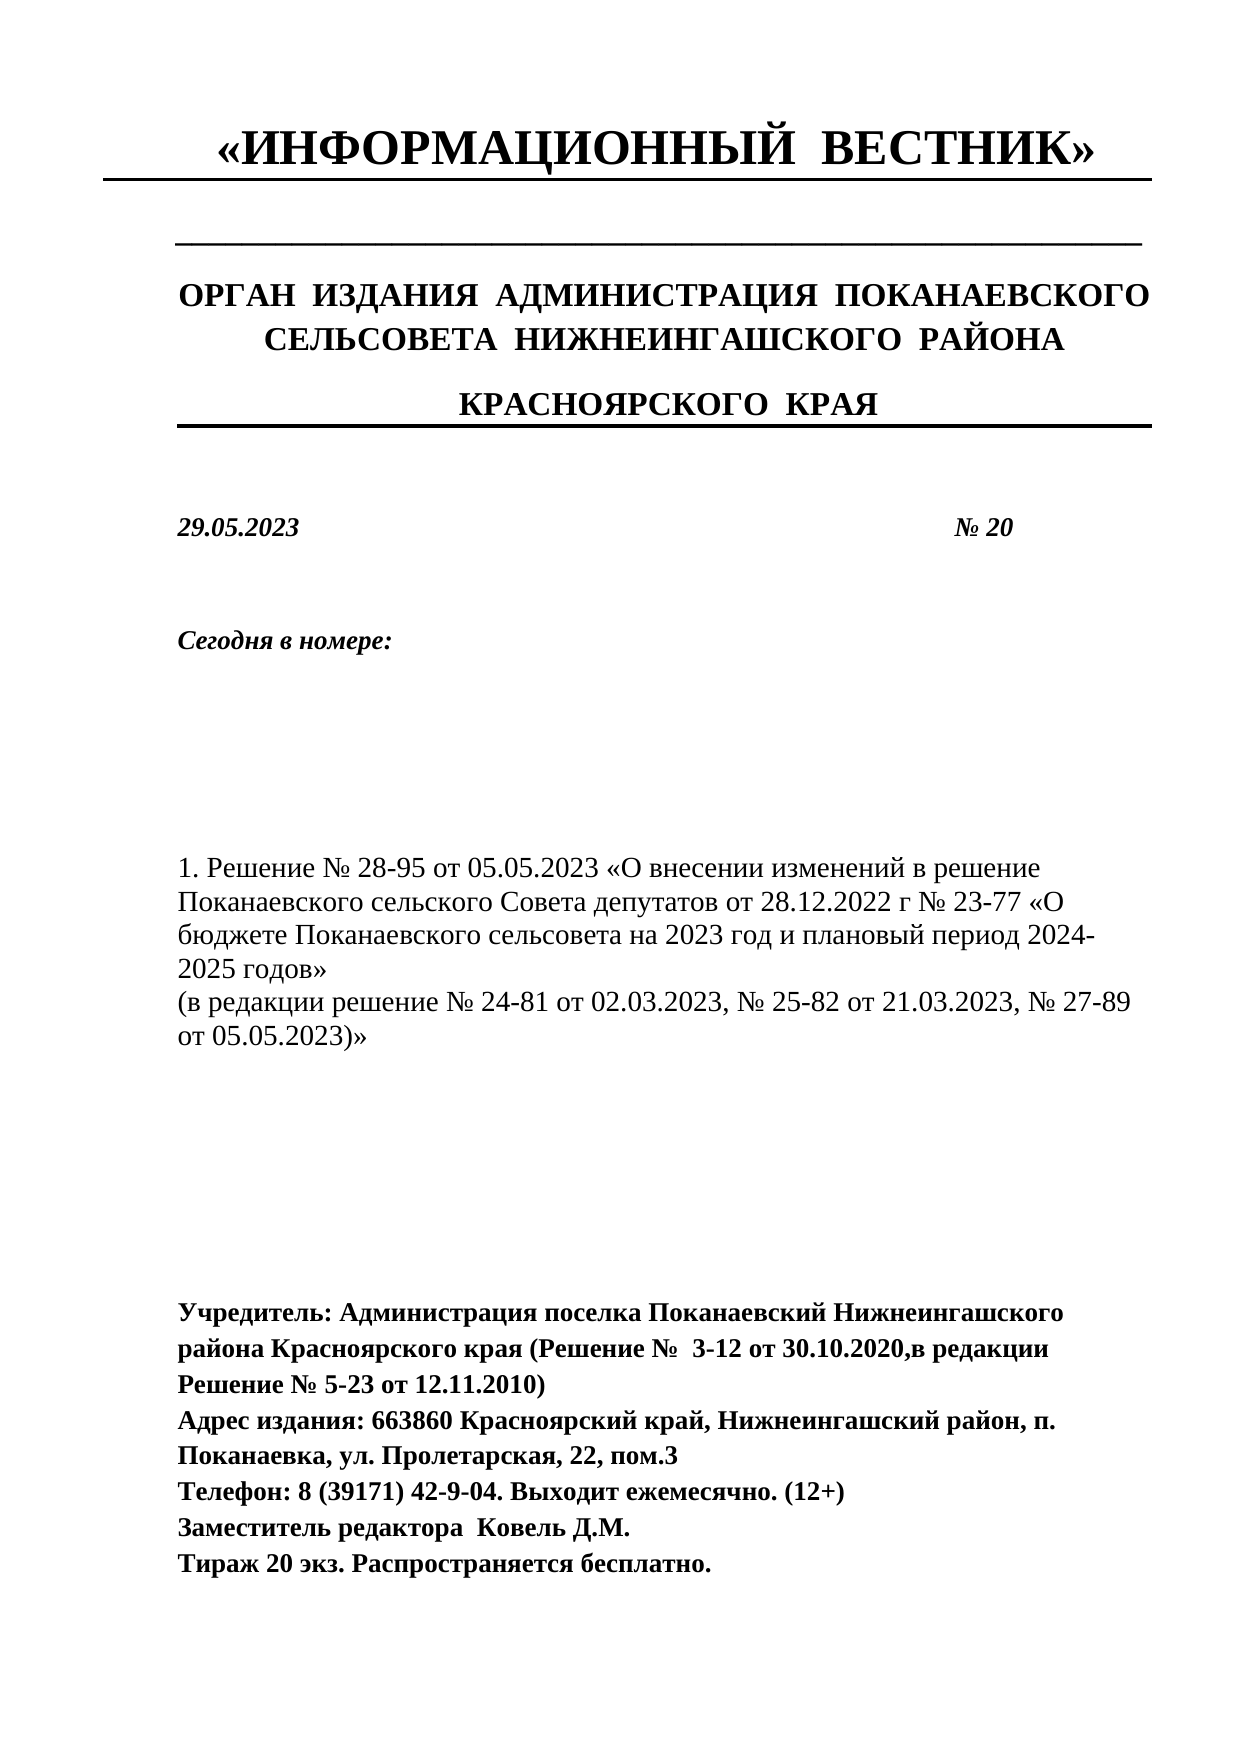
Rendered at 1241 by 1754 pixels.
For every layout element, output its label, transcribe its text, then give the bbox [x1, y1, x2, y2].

text Учредитель: Администрация поселка Поканаевский Нижнеингашского района Красноярского края (Решение № 3-12 от 30.10.2020,в редакции Решение № 5-23 от 12.11.2010) [177, 1297, 1152, 1399]
text ОРГАН ИЗДАНИЯ АДМИНИСТРАЦИЯ ПОКАНАЕВСКОГО СЕЛЬСОВЕТА НИЖНЕИНГАШСКОГО РАЙОНА [177, 275, 1152, 357]
text 29.05.2023 № 20 [177, 511, 1152, 542]
text __________________________________________________________ [177, 210, 1152, 248]
text Заместитель редактора Ковель Д.М. [177, 1511, 1152, 1542]
text «ИНФОРМАЦИОННЫЙ ВЕСТНИК» [103, 118, 1152, 178]
text (в редакции решение № 24-81 от 02.03.2023, № 25-82 от 21.03.2023, № 27-89 от 05.05.2023)» [177, 984, 1152, 1051]
text Тираж 20 экз. Распространяется бесплатно. [177, 1547, 1152, 1578]
text 1. Решение № 28-95 от 05.05.2023 «О внесении изменений в решение Поканаевского сельского Совета депутатов от 28.12.2022 г № 23-77 «О бюджете Поканаевского сельсовета на 2023 год и плановый период 2024-2025 годов» [177, 850, 1152, 984]
text Телефон: 8 (39171) 42-9-04. Выходит ежемесячно. (12+) [177, 1475, 1152, 1506]
text КРАСНОЯРСКОГО КРАЯ [177, 384, 1152, 424]
text Сегодня в номере: [177, 624, 1152, 655]
text Адрес издания: 663860 Красноярский край, Нижнеингашский район, п. Поканаевка, ул. Пролетарская, 22, пом.3 [177, 1404, 1152, 1471]
